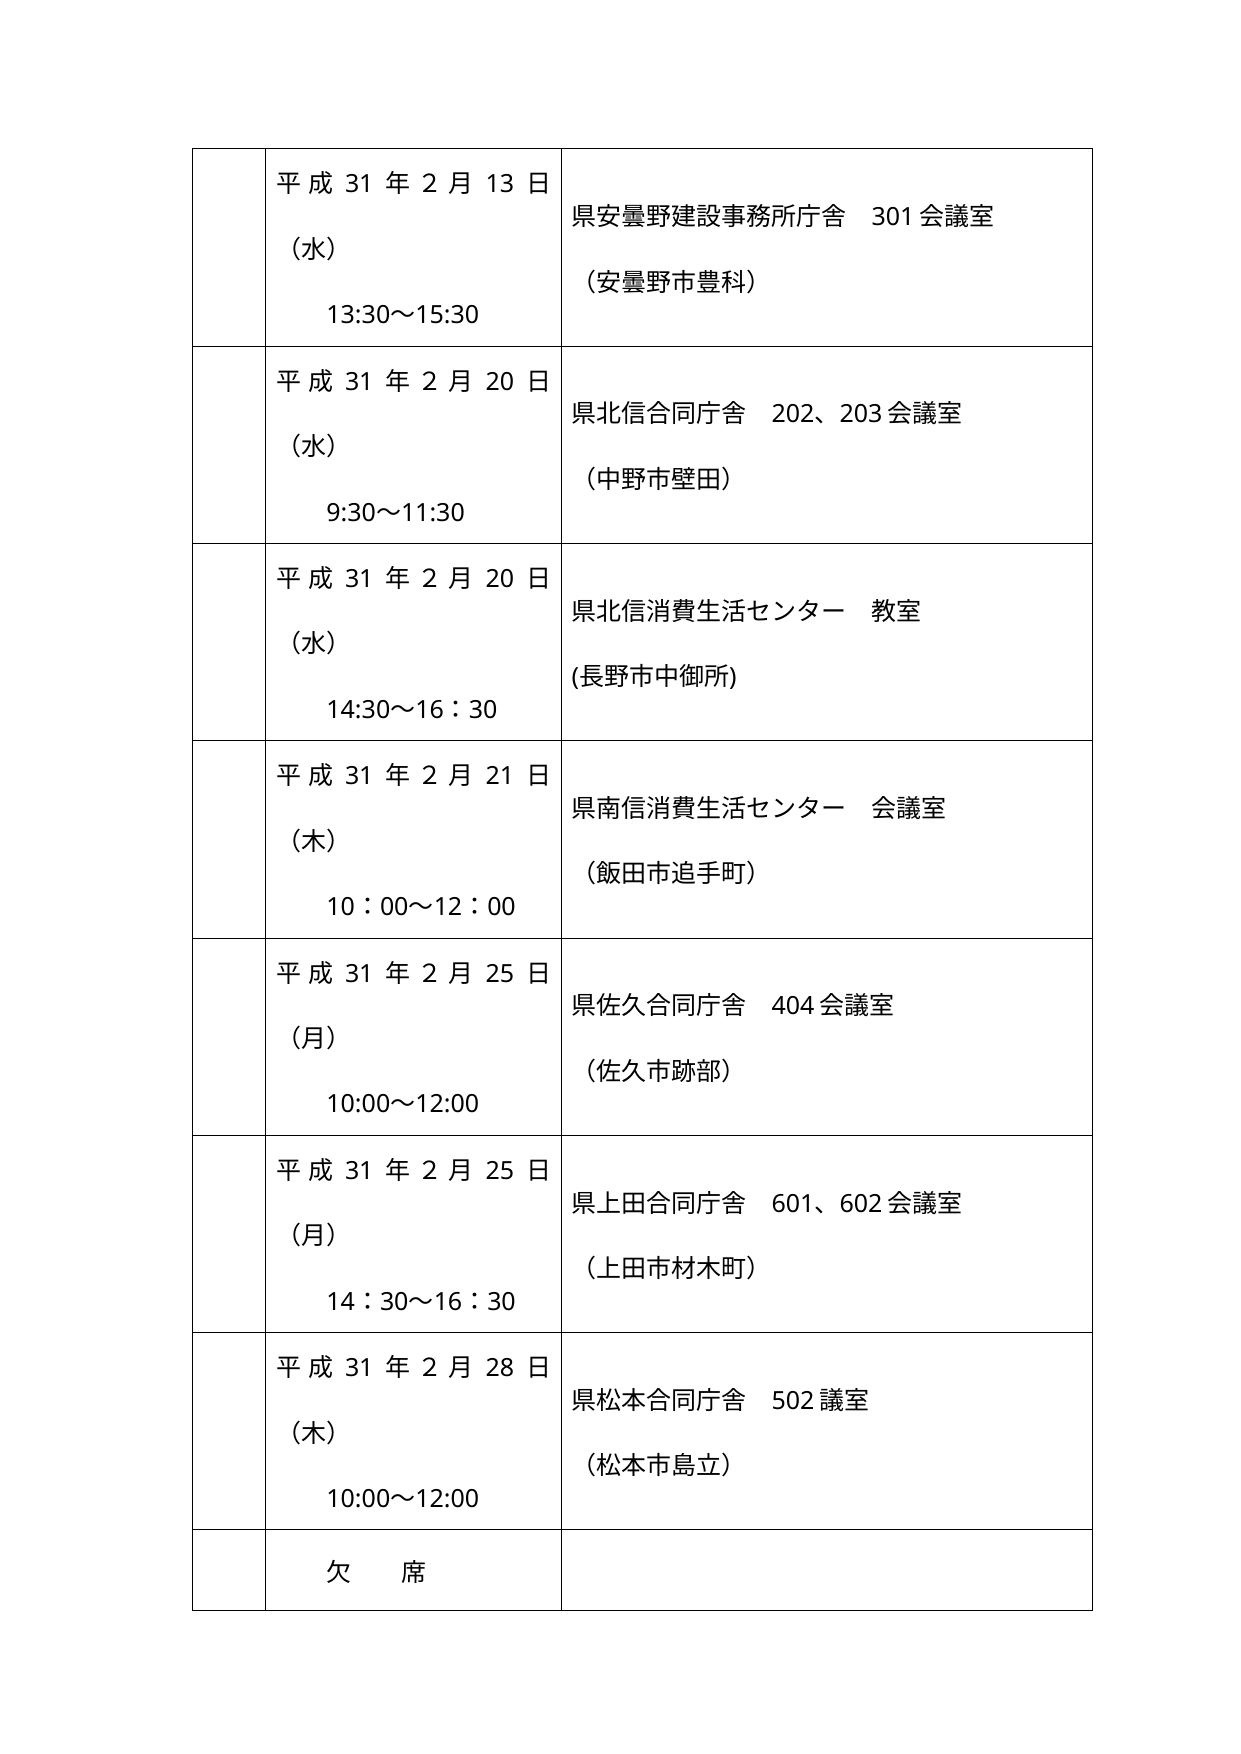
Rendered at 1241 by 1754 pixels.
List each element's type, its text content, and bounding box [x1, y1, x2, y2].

table_cell 平成31年２月20日（水） 14:30～16：30 [266, 544, 561, 740]
table_cell [193, 1333, 265, 1529]
table_cell 県安曇野建設事務所庁舎 301会議室 （安曇野市豊科） [562, 149, 1092, 346]
table_cell 県北信消費生活センター 教室 (長野市中御所) [562, 544, 1092, 740]
table_cell [193, 939, 265, 1135]
table_cell 平成31年２月25日（月） 10:00～12:00 [266, 939, 561, 1135]
table_cell [193, 1530, 265, 1610]
table_cell 平成31年２月20日（水） 9:30～11:30 [266, 347, 561, 543]
table_cell 欠 席 [266, 1530, 561, 1610]
table_cell [193, 1136, 265, 1332]
table_cell [193, 347, 265, 543]
table_cell 平成31年２月13日（水） 13:30～15:30 [266, 149, 561, 346]
table_cell [193, 741, 265, 937]
table_cell 県北信合同庁舎 202、203会議室 （中野市壁田） [562, 347, 1092, 543]
table_cell [562, 1530, 1092, 1610]
table_cell 県南信消費生活センター 会議室 （飯田市追手町） [562, 741, 1092, 937]
table_cell 平成31年２月21日（木） 10：00～12：00 [266, 741, 561, 937]
table_cell 平成31年２月28日（木） 10:00～12:00 [266, 1333, 561, 1529]
table_cell 県上田合同庁舎 601、602会議室 （上田市材木町） [562, 1136, 1092, 1332]
table_cell 平成31年２月25日（月） 14：30～16：30 [266, 1136, 561, 1332]
table_cell [193, 149, 265, 346]
table_cell 県松本合同庁舎 502議室 （松本市島立） [562, 1333, 1092, 1529]
table_cell 県佐久合同庁舎 404会議室 （佐久市跡部） [562, 939, 1092, 1135]
table_cell [193, 544, 265, 740]
